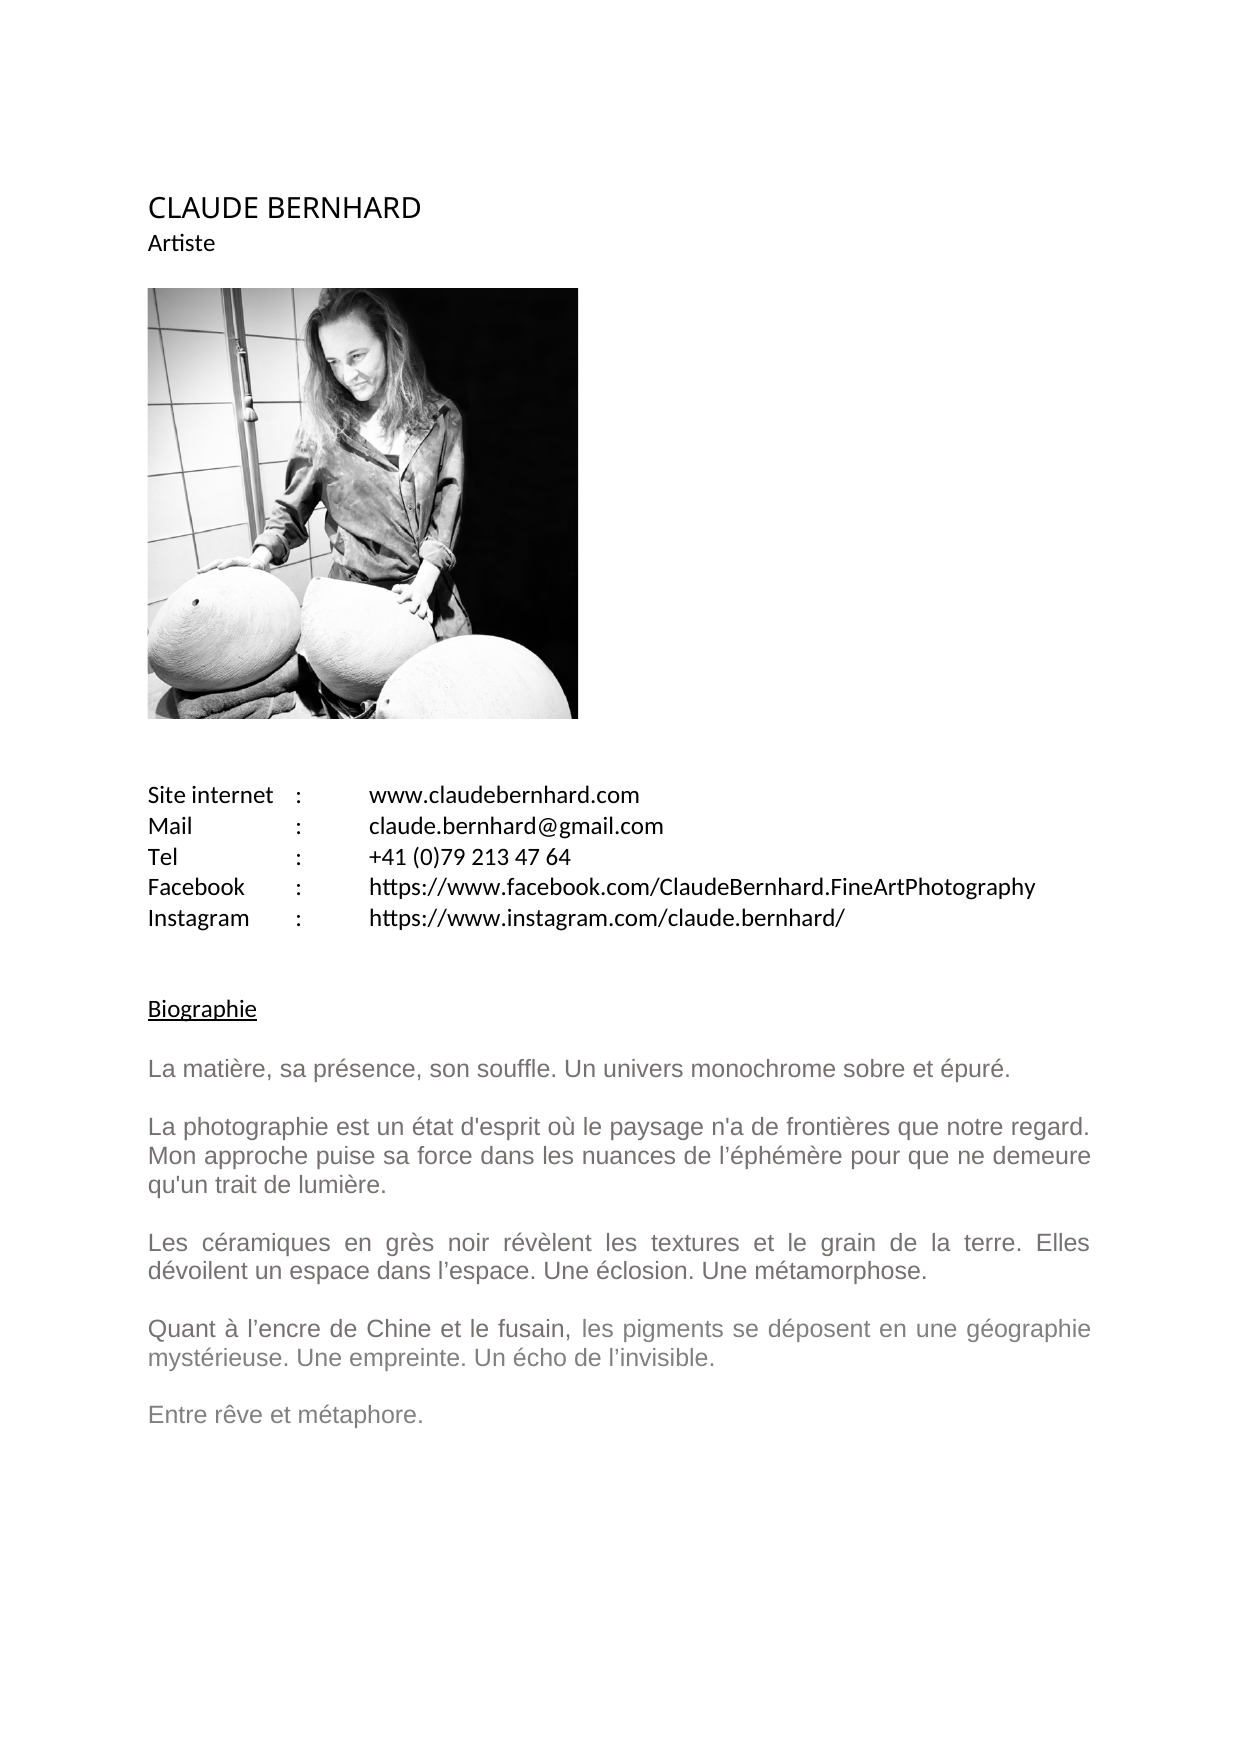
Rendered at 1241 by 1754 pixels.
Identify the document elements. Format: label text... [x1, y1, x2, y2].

text Les céramiques en grès noir révèlent les textures et le grain de la terre. Elles dévoilent un espace dans l’espace. Une éclosion. Une métamorphose. [148, 1228, 1093, 1285]
text Tel : +41 (0)79 213 47 64 [148, 841, 1093, 871]
text Biographie [148, 993, 1093, 1024]
text Site internet : www.claudebernhard.com [148, 779, 1093, 810]
text La photographie est un état d'esprit où le paysage n'a de frontières que notre regard. Mon approche puise sa force dans les nuances de l’éphémère pour que ne demeure qu'un trait de lumière. [148, 1112, 1093, 1198]
text Quant à l’encre de Chine et le fusain, les pigments se déposent en une géographie mystérieuse. Une empreinte. Un écho de l’invisible. [148, 1314, 1093, 1372]
text Facebook : https://www.facebook.com/ClaudeBernhard.FineArtPhotography [148, 871, 1093, 902]
text Instagram : https://www.instagram.com/claude.bernhard/ [148, 902, 1093, 932]
text Mail : claude.bernhard@gmail.com [148, 810, 1093, 841]
text Entre rêve et métaphore. [148, 1401, 1093, 1429]
text La matière, sa présence, son souffle. Un univers monochrome sobre et épuré. [148, 1054, 1093, 1083]
text CLAUDE BERNHARD [148, 187, 1093, 227]
text Artiste [148, 227, 1093, 257]
picture [147, 288, 579, 719]
